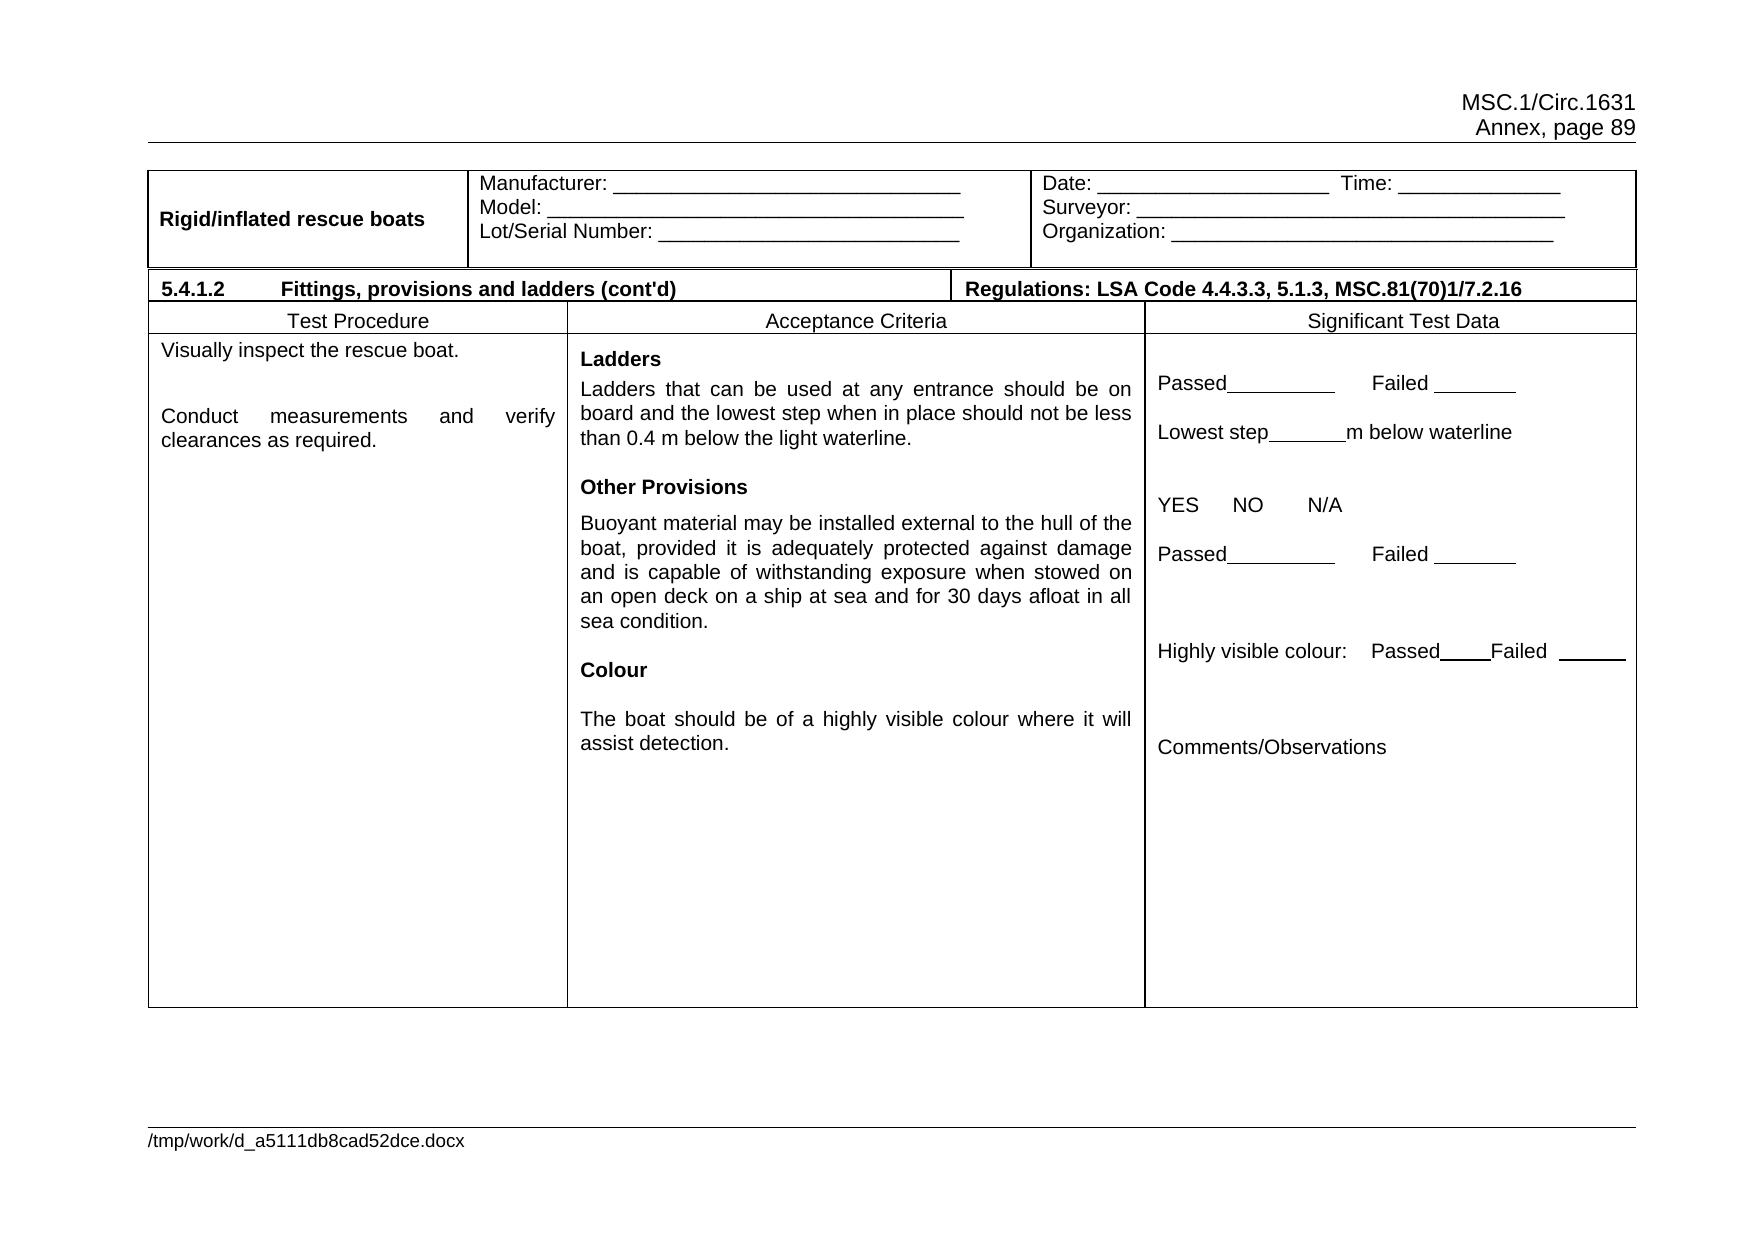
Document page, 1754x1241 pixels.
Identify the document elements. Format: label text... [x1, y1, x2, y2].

table_header Regulations: LSA Code 4.4.3.3, 5.1.3, MSC.81(70)1/7.2.16 [952, 270, 1636, 300]
table_header 5.4.1.2 Fittings, provisions and ladders (cont'd) [149, 270, 950, 300]
table_header Manufacturer: ______________________________ Model: ____________________________________ Lot/Serial Number: __________________________ [469, 171, 1030, 267]
table_cell Passed Failed Lowest step m below waterline YES NO N/A Passed Failed Highly visible colour: Passed Failed Comments/Observations [1146, 334, 1636, 1007]
table_cell Visually inspect the rescue boat. Conduct measurements and verify clearances as required. [149, 334, 567, 1007]
table_header Date: ____________________ Time: ______________ Surveyor: _____________________________________ Organization: _________________________________ [1032, 171, 1635, 267]
table_header Rigid/inflated rescue boats [149, 171, 467, 267]
table_cell Acceptance Criteria [568, 302, 1144, 332]
table_cell Ladders Ladders that can be used at any entrance should be on board and the lowest step when in place should not be less than 0.4 m below the light waterline. Other Provisions Buoyant material may be installed external to the hull of the boat, provided it is adequately protected against damage and is capable of withstanding exposure when stowed on an open deck on a ship at sea and for 30 days afloat in all sea condition. Colour The boat should be of a highly visible colour where it will assist detection. [568, 334, 1144, 1007]
table_cell Test Procedure [149, 302, 567, 332]
table_cell Significant Test Data [1146, 302, 1636, 332]
